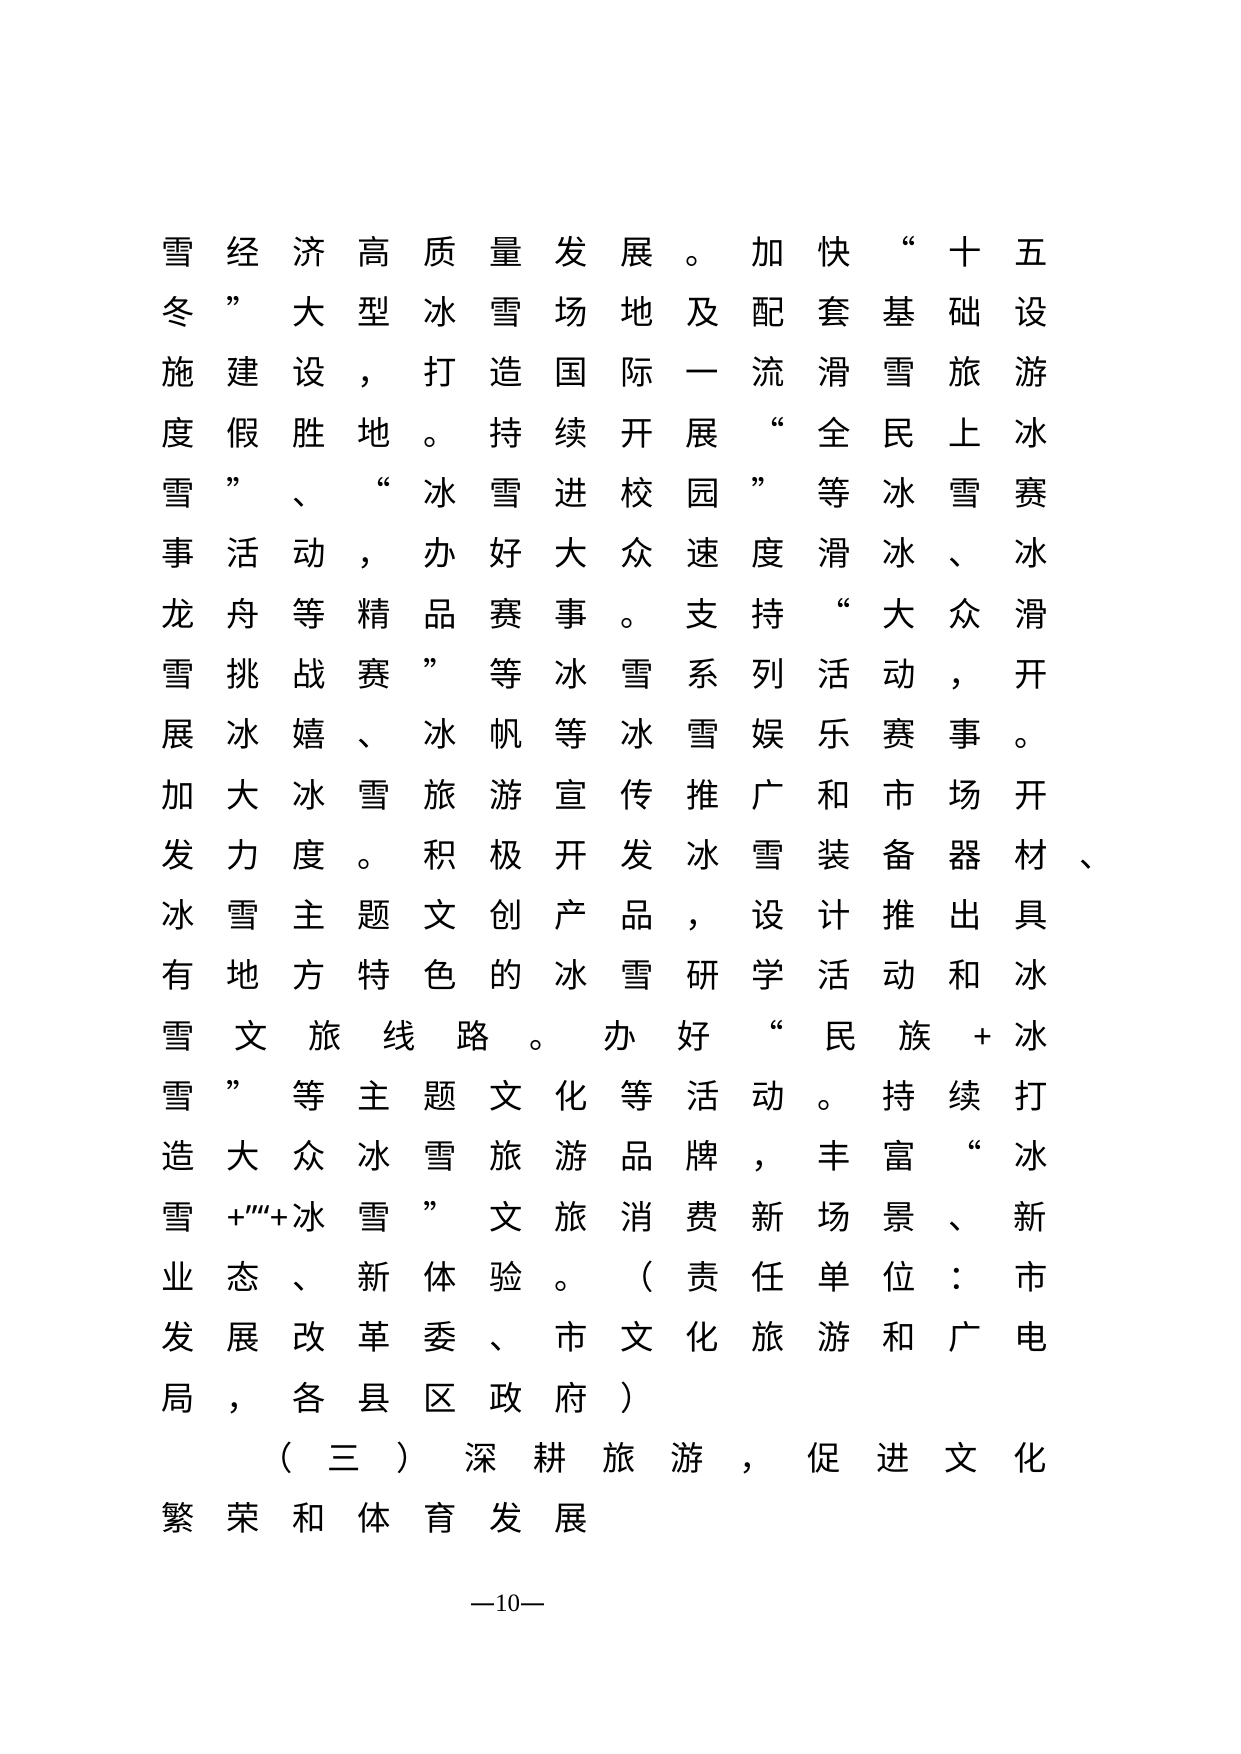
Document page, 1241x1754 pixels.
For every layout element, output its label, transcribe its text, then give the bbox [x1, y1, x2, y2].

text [161, 219, 1079, 1426]
text （三）深耕旅游，促进文化繁荣和体育发展 [161, 1426, 1079, 1546]
